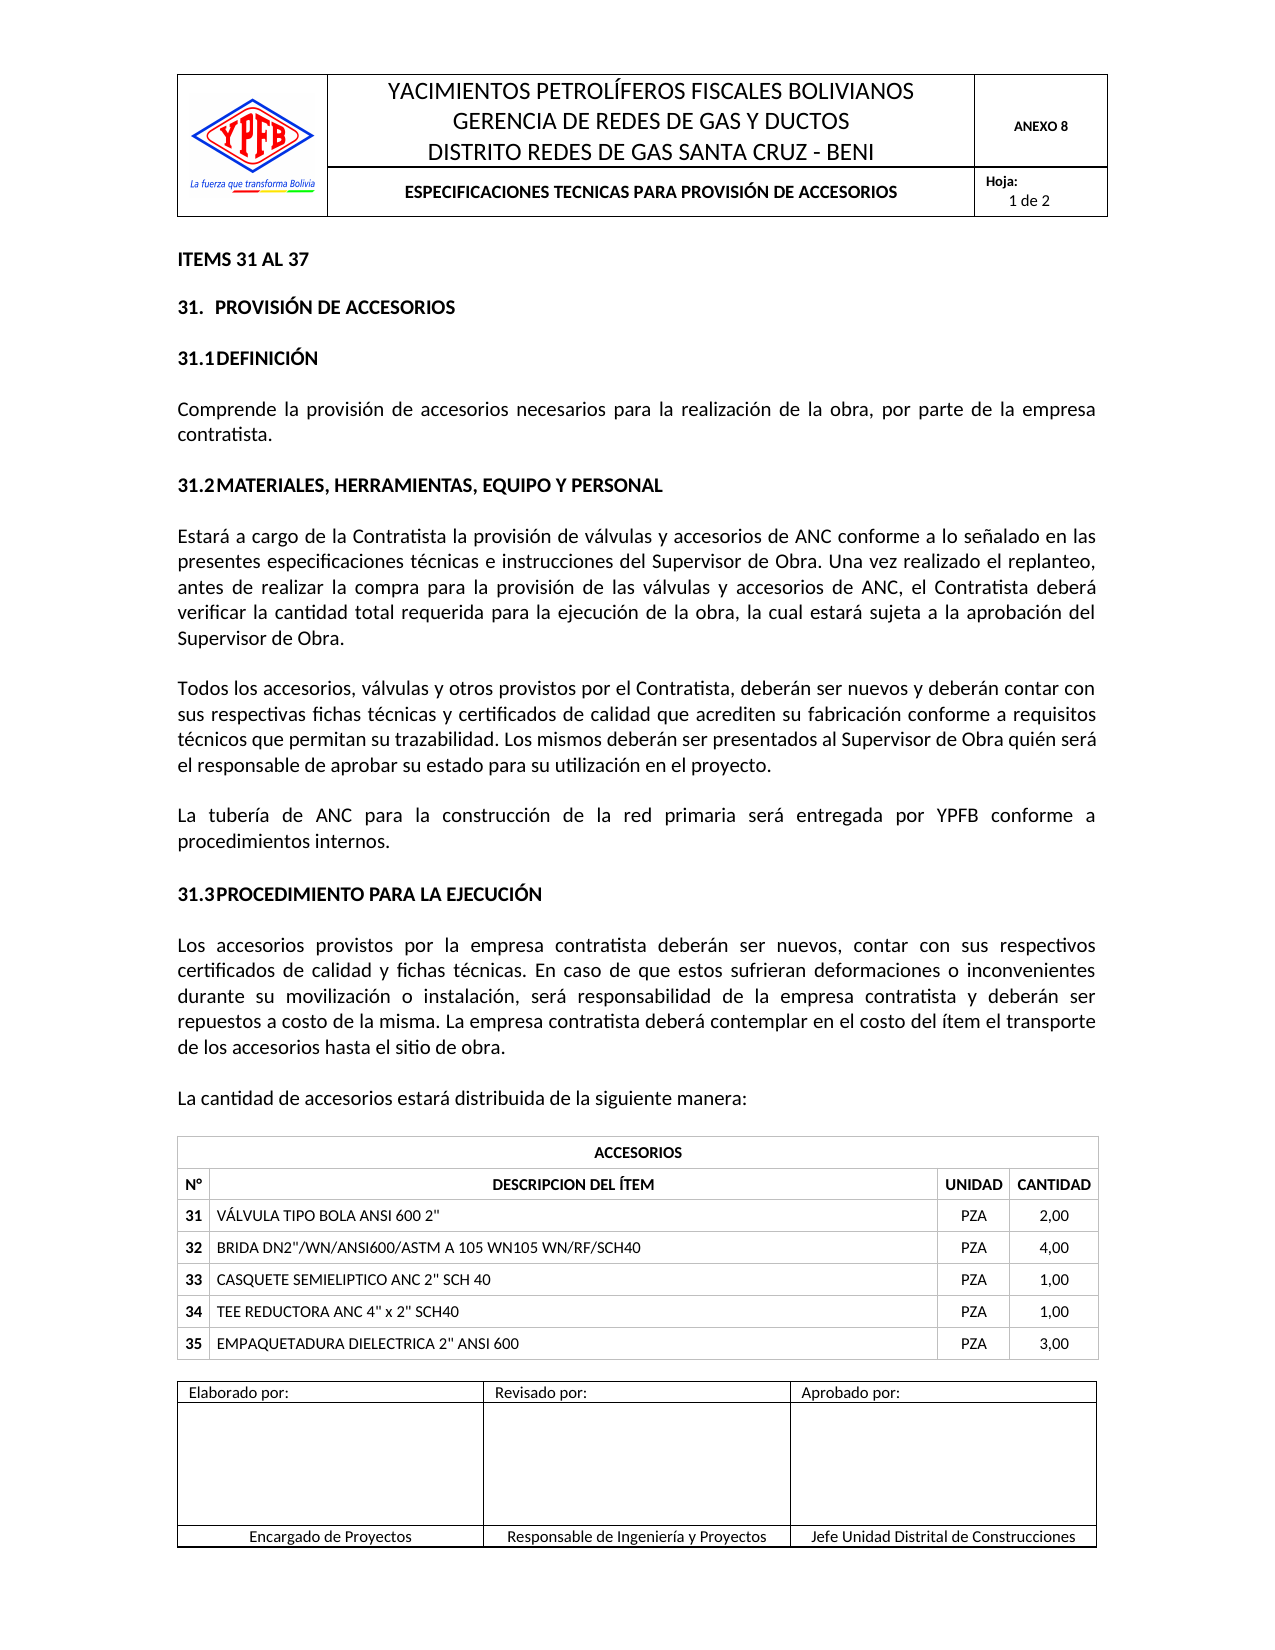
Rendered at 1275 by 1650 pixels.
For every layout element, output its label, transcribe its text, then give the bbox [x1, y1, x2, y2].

table_cell CASQUETE SEMIELIPTICO ANC 2" SCH 40 [210, 1264, 937, 1295]
table_cell 31 [178, 1200, 209, 1231]
table_header ACCESORIOS [178, 1137, 1098, 1167]
table_cell EMPAQUETADURA DIELECTRICA 2" ANSI 600 [210, 1328, 937, 1359]
table_cell PZA [938, 1328, 1009, 1359]
text La cantidad de accesorios estará distribuida de la siguiente manera: [177, 1085, 1098, 1110]
table_cell 1,00 [1010, 1264, 1098, 1295]
table_cell DESCRIPCION DEL ÍTEM [210, 1169, 937, 1199]
table_cell BRIDA DN2"/WN/ANSI600/ASTM A 105 WN105 WN/RF/SCH40 [210, 1232, 937, 1263]
table_cell N° [178, 1169, 209, 1199]
table_cell 1,00 [1010, 1296, 1098, 1327]
table_cell PZA [938, 1264, 1009, 1295]
table_cell 32 [178, 1232, 209, 1263]
table_cell TEE REDUCTORA ANC 4" x 2" SCH40 [210, 1296, 937, 1327]
table_cell PZA [938, 1200, 1009, 1231]
table_cell PZA [938, 1232, 1009, 1263]
text Los accesorios provistos por la empresa contratista deberán ser nuevos, contar con sus respectivos certificados de calidad y fichas técnicas. En caso de que estos sufrieran deformaciones o inconvenientes durante su movilización o instalación, será responsabilidad de la empresa contratista y deberán ser repuestos a costo de la misma. La empresa contratista deberá contemplar en el costo del ítem el transporte de los accesorios hasta el sitio de obra. [177, 932, 1098, 1059]
table_cell 33 [178, 1264, 209, 1295]
list Todos los accesorios, válvulas y otros provistos por el Contratista, deberán ser nuevos y deberán contar con sus respectivas fichas técnicas y certificados de calidad que acrediten su fabricación conforme a requisitos técnicos que permitan su trazabilidad. Los mismos deberán ser presentados al Supervisor de Obra quién será el responsable de aprobar su estado para su utilización en el proyecto. [177, 676, 1098, 777]
table_cell 3,00 [1010, 1328, 1098, 1359]
table_cell CANTIDAD [1010, 1169, 1098, 1199]
list DEFINICIÓN [177, 345, 1098, 371]
list MATERIALES, HERRAMIENTAS, EQUIPO Y PERSONAL [177, 472, 1098, 498]
text Estará a cargo de la Contratista la provisión de válvulas y accesorios de ANC conforme a lo señalado en las presentes especificaciones técnicas e instrucciones del Supervisor de Obra. Una vez realizado el replanteo, antes de realizar la compra para la provisión de las válvulas y accesorios de ANC, el Contratista deberá verificar la cantidad total requerida para la ejecución de la obra, la cual estará sujeta a la aprobación del Supervisor de Obra. [177, 523, 1098, 650]
list PROVISIÓN DE ACCESORIOS [177, 294, 1098, 320]
table_cell 2,00 [1010, 1200, 1098, 1231]
table_cell PZA [938, 1296, 1009, 1327]
text La tubería de ANC para la construcción de la red primaria será entregada por YPFB conforme a procedimientos internos. [177, 803, 1098, 853]
table_cell 35 [178, 1328, 209, 1359]
list PROCEDIMIENTO PARA LA EJECUCIÓN [177, 881, 1098, 907]
table_cell VÁLVULA TIPO BOLA ANSI 600 2" [210, 1200, 937, 1231]
picture [188, 93, 316, 198]
table_cell UNIDAD [938, 1169, 1009, 1199]
table_cell 34 [178, 1296, 209, 1327]
table_cell 4,00 [1010, 1232, 1098, 1263]
text Comprende la provisión de accesorios necesarios para la realización de la obra, por parte de la empresa contratista. [177, 396, 1098, 447]
text ITEMS 31 AL 37 [177, 246, 1098, 271]
